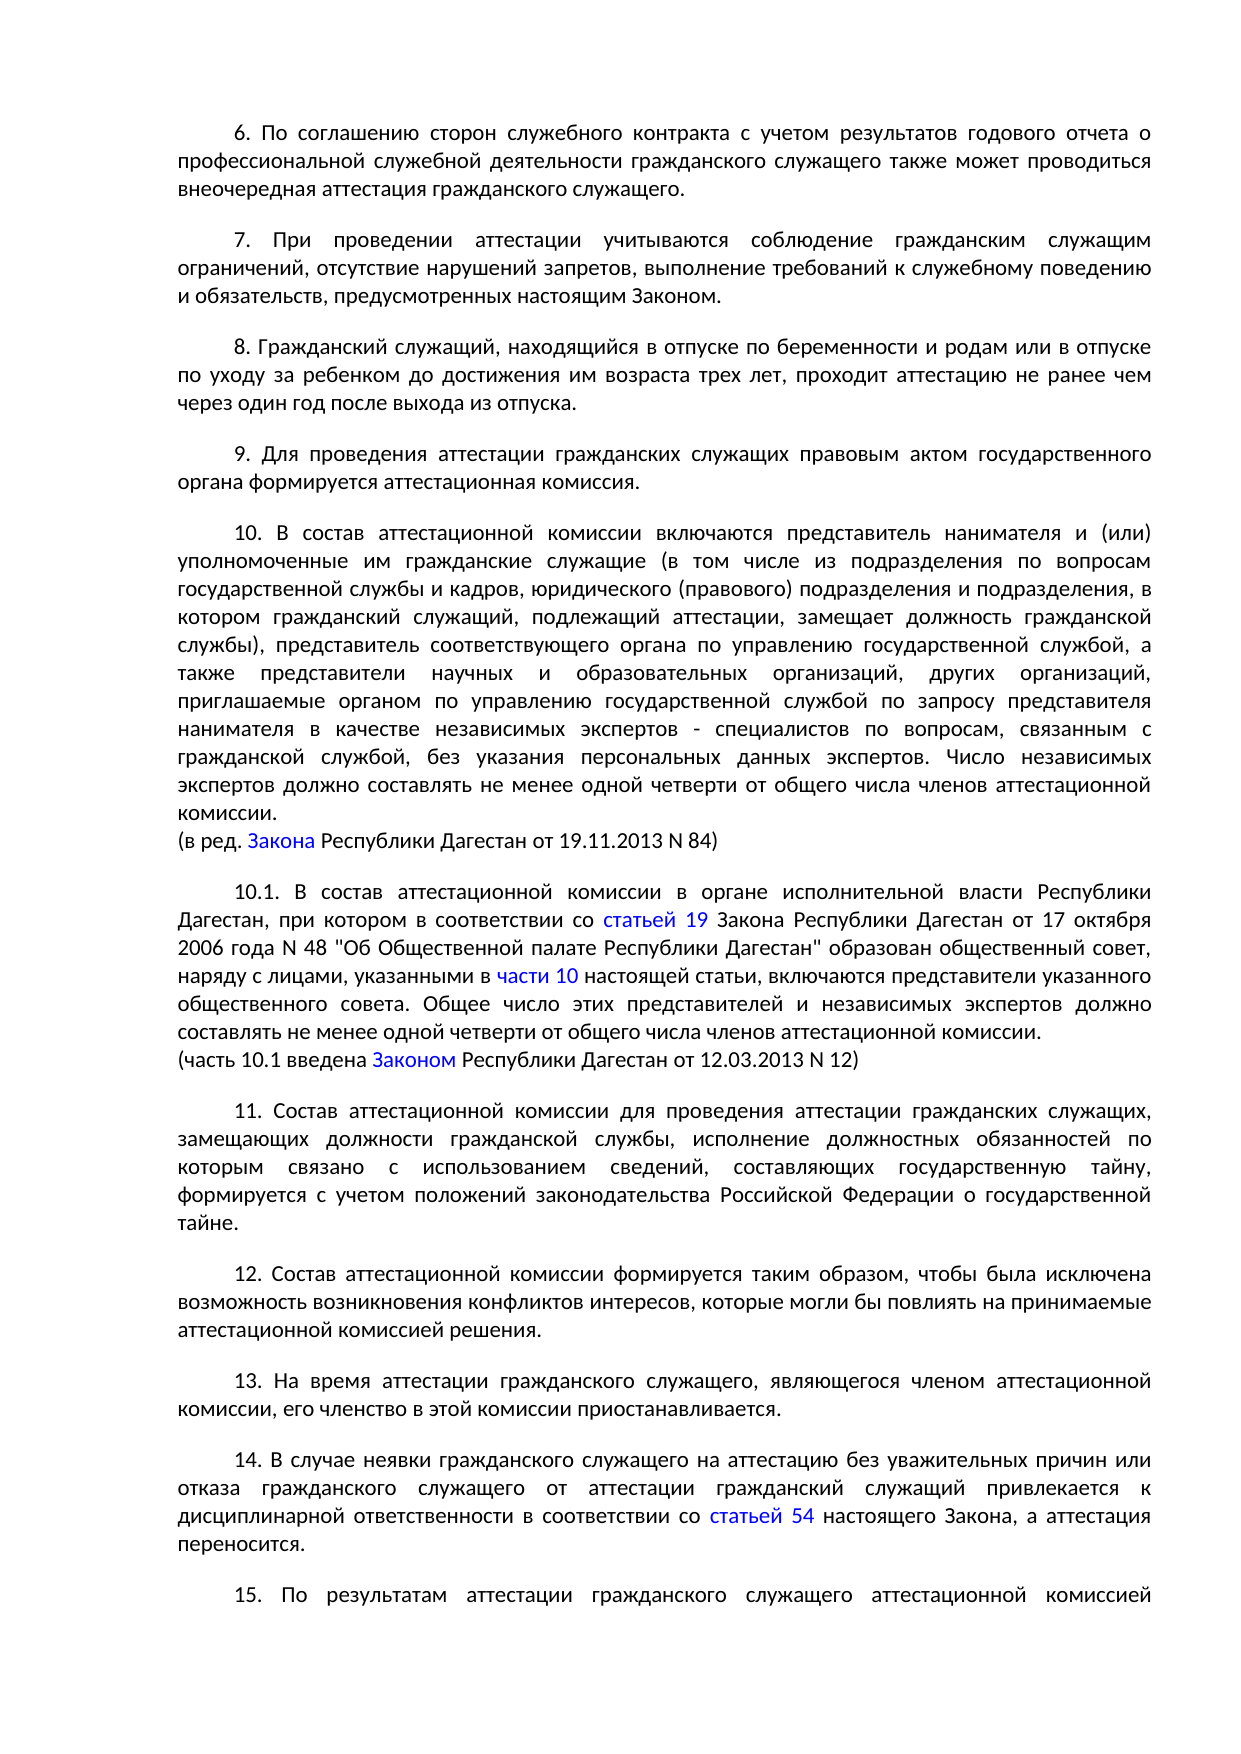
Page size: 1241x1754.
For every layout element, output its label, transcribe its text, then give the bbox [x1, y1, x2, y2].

text (часть 10.1 введена Законом Республики Дагестан от 12.03.2013 N 12) [177, 1045, 1152, 1073]
text 11. Состав аттестационной комиссии для проведения аттестации гражданских служащих, замещающих должности гражданской службы, исполнение должностных обязанностей по которым связано с использованием сведений, составляющих государственную тайну, формируется с учетом положений законодательства Российской Федерации о государственной тайне. [177, 1096, 1152, 1236]
text 13. На время аттестации гражданского служащего, являющегося членом аттестационной комиссии, его членство в этой комиссии приостанавливается. [177, 1366, 1152, 1422]
text 8. Гражданский служащий, находящийся в отпуске по беременности и родам или в отпуске по уходу за ребенком до достижения им возраста трех лет, проходит аттестацию не ранее чем через один год после выхода из отпуска. [177, 332, 1152, 416]
text 14. В случае неявки гражданского служащего на аттестацию без уважительных причин или отказа гражданского служащего от аттестации гражданский служащий привлекается к дисциплинарной ответственности в соответствии со статьей 54 настоящего Закона, а аттестация переносится. [177, 1445, 1152, 1557]
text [177, 1580, 1152, 1608]
text (в ред. Закона Республики Дагестан от 19.11.2013 N 84) [177, 826, 1152, 854]
text 7. При проведении аттестации учитываются соблюдение гражданским служащим ограничений, отсутствие нарушений запретов, выполнение требований к служебному поведению и обязательств, предусмотренных настоящим Законом. [177, 225, 1152, 309]
text 10.1. В состав аттестационной комиссии в органе исполнительной власти Республики Дагестан, при котором в соответствии со статьей 19 Закона Республики Дагестан от 17 октября 2006 года N 48 "Об Общественной палате Республики Дагестан" образован общественный совет, наряду с лицами, указанными в части 10 настоящей статьи, включаются представители указанного общественного совета. Общее число этих представителей и независимых экспертов должно составлять не менее одной четверти от общего числа членов аттестационной комиссии. [177, 877, 1152, 1045]
text 12. Состав аттестационной комиссии формируется таким образом, чтобы была исключена возможность возникновения конфликтов интересов, которые могли бы повлиять на принимаемые аттестационной комиссией решения. [177, 1259, 1152, 1343]
text 9. Для проведения аттестации гражданских служащих правовым актом государственного органа формируется аттестационная комиссия. [177, 439, 1152, 495]
text 10. В состав аттестационной комиссии включаются представитель нанимателя и (или) уполномоченные им гражданские служащие (в том числе из подразделения по вопросам государственной службы и кадров, юридического (правового) подразделения и подразделения, в котором гражданский служащий, подлежащий аттестации, замещает должность гражданской службы), представитель соответствующего органа по управлению государственной службой, а также представители научных и образовательных организаций, других организаций, приглашаемые органом по управлению государственной службой по запросу представителя нанимателя в качестве независимых экспертов - специалистов по вопросам, связанным с гражданской службой, без указания персональных данных экспертов. Число независимых экспертов должно составлять не менее одной четверти от общего числа членов аттестационной комиссии. [177, 518, 1152, 826]
text 6. По соглашению сторон служебного контракта с учетом результатов годового отчета о профессиональной служебной деятельности гражданского служащего также может проводиться внеочередная аттестация гражданского служащего. [177, 118, 1152, 202]
